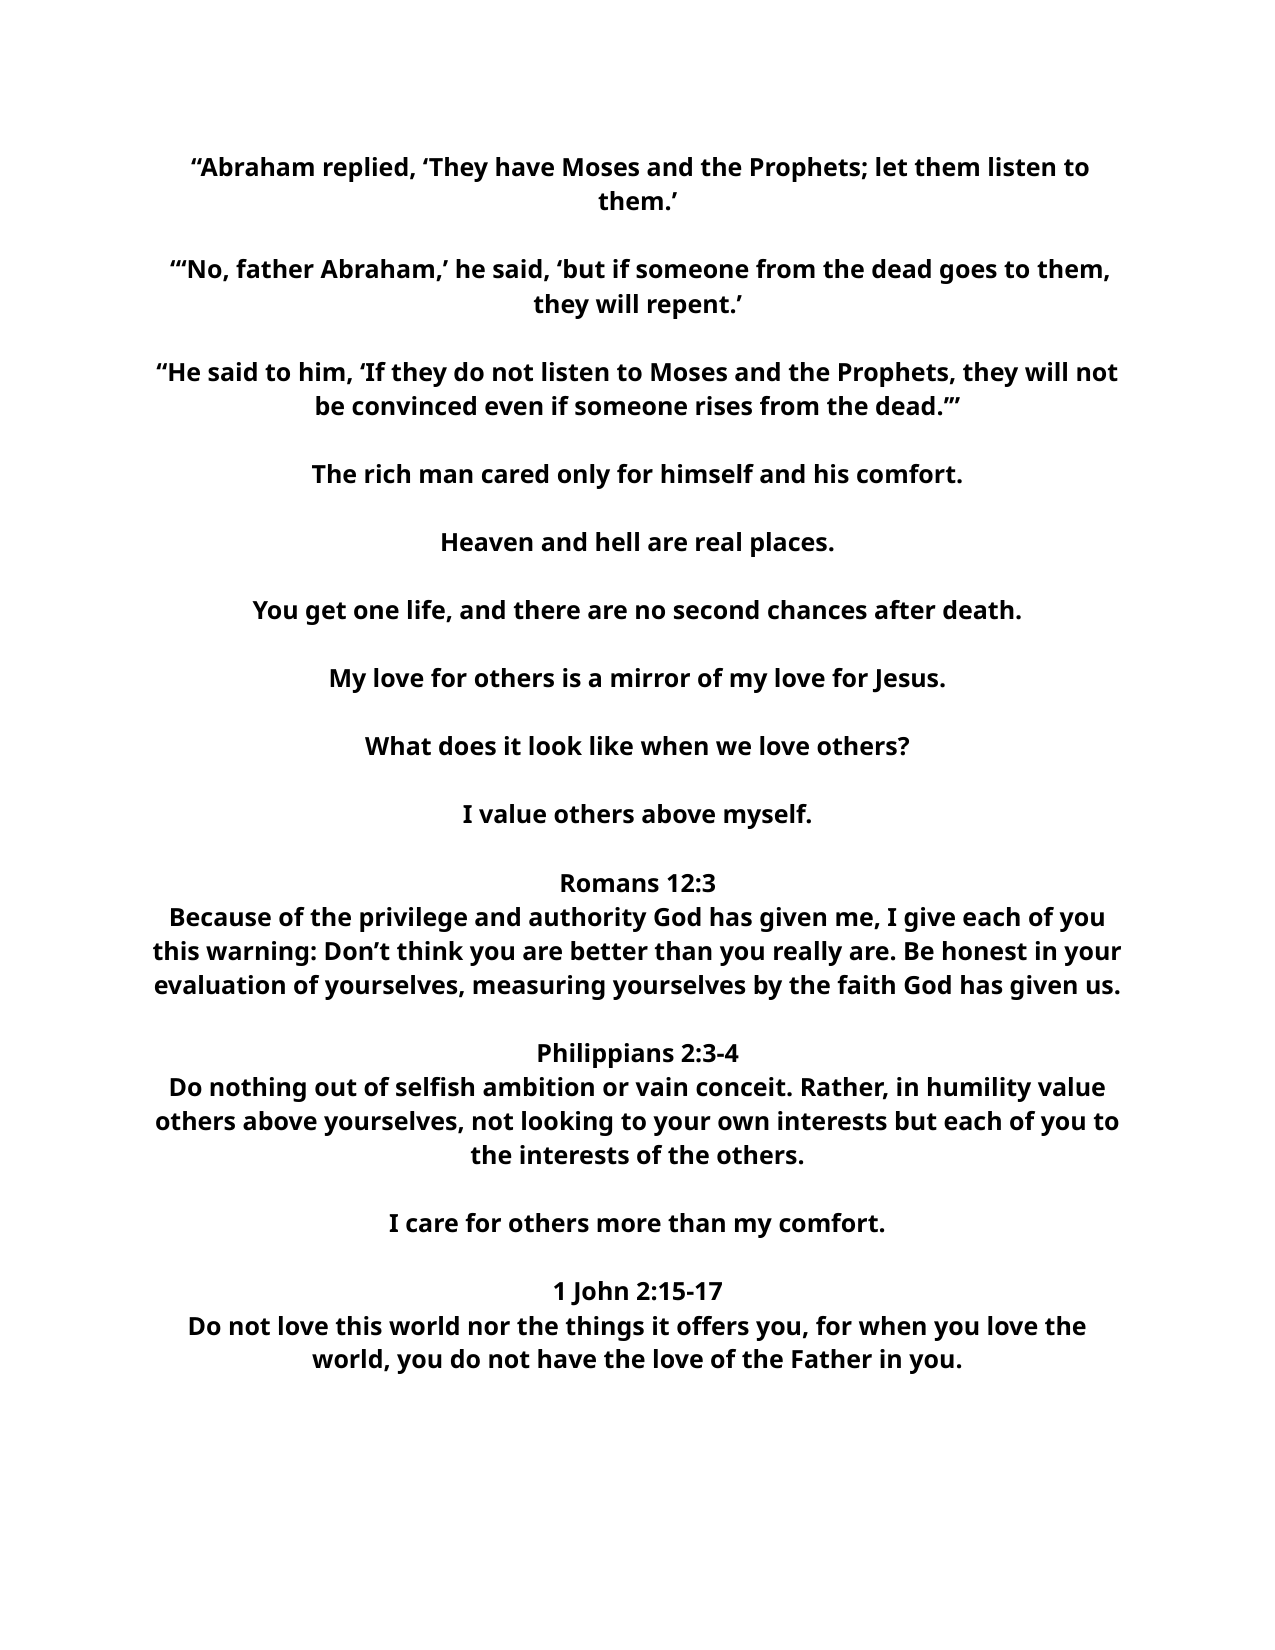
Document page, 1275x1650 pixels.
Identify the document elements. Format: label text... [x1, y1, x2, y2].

text Philippians 2:3-4 [150, 1036, 1125, 1070]
text You get one life, and there are no second chances after death. [150, 593, 1125, 627]
text “He said to him, ‘If they do not listen to Moses and the Prophets, they will not be convinced even if someone rises from the dead.’” [150, 354, 1125, 422]
text Romans 12:3 [150, 865, 1125, 899]
text “Abraham replied, ‘They have Moses and the Prophets; let them listen to them.’ [150, 150, 1125, 218]
text I value others above myself. [150, 797, 1125, 831]
text Because of the privilege and authority God has given me, I give each of you this warning: Don’t think you are better than you really are. Be honest in your evaluation of yourselves, measuring yourselves by the faith God has given us. [150, 899, 1125, 1002]
text What does it look like when we love others? [150, 729, 1125, 763]
text The rich man cared only for himself and his comfort. [150, 457, 1125, 491]
text I care for others more than my comfort. [150, 1206, 1125, 1240]
text Do not love this world nor the things it offers you, for when you love the world, you do not have the love of the Father in you. [150, 1308, 1125, 1376]
text “‘No, father Abraham,’ he said, ‘but if someone from the dead goes to them, they will repent.’ [150, 252, 1125, 320]
text Heaven and hell are real places. [150, 525, 1125, 559]
text My love for others is a mirror of my love for Jesus. [150, 661, 1125, 695]
text Do nothing out of selfish ambition or vain conceit. Rather, in humility value others above yourselves, not looking to your own interests but each of you to the interests of the others. [150, 1070, 1125, 1172]
text 1 John 2:15-17 [150, 1274, 1125, 1308]
